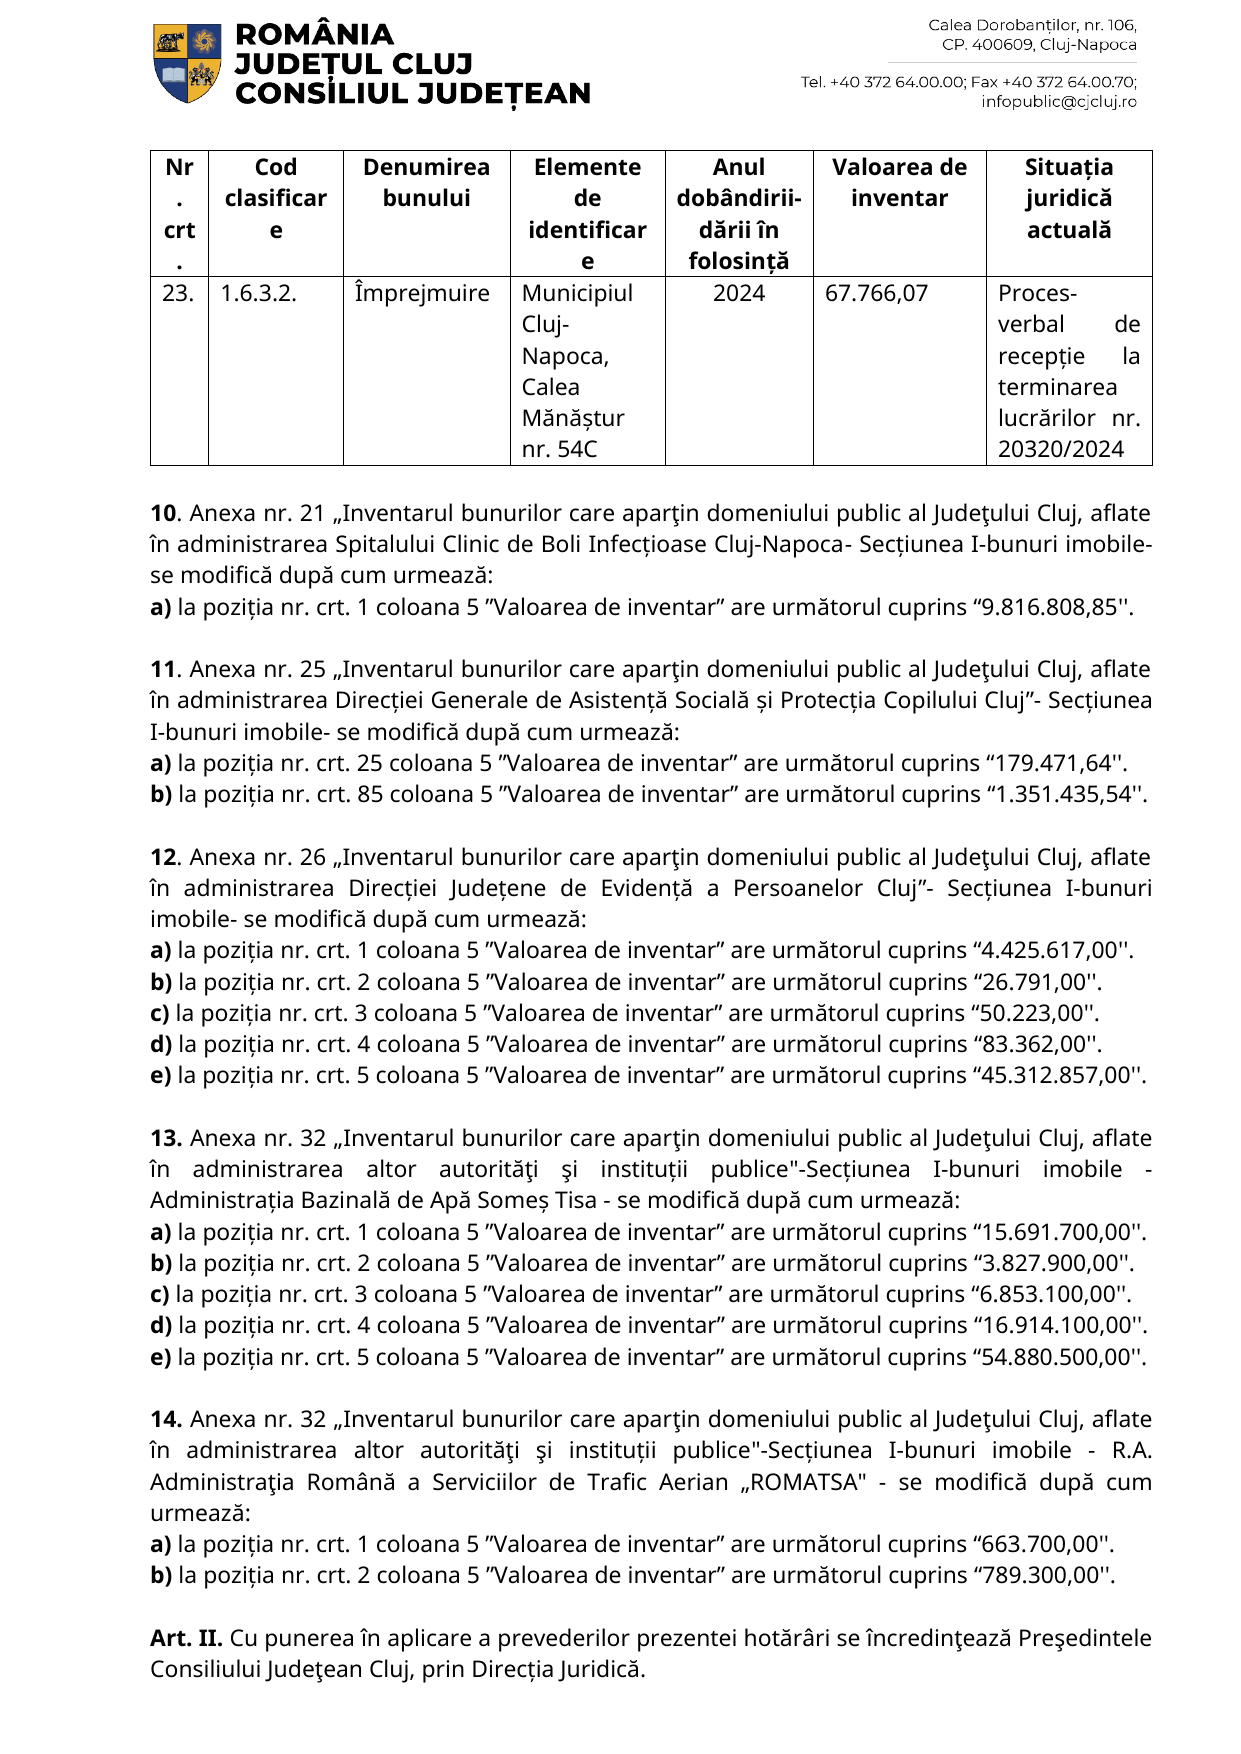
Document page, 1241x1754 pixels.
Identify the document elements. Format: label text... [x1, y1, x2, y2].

text b) la poziţia nr. crt. 85 coloana 5 ”Valoarea de inventar” are următorul cuprins “1.351.435,54''. [150, 778, 1153, 809]
text d) la poziţia nr. crt. 4 coloana 5 ”Valoarea de inventar” are următorul cuprins “16.914.100,00''. [150, 1309, 1153, 1341]
text 12. Anexa nr. 26 „Inventarul bunurilor care aparţin domeniului public al Judeţului Cluj, aflate în administrarea Direcției Județene de Evidență a Persoanelor Cluj”- Secțiunea I-bunuri imobile- se modifică după cum urmează: [150, 841, 1153, 934]
picture [153, 17, 590, 111]
text b) la poziţia nr. crt. 2 coloana 5 ”Valoarea de inventar” are următorul cuprins “26.791,00''. [150, 966, 1153, 997]
table_header Elemente de identificare [511, 151, 665, 276]
text Art. II. Cu punerea în aplicare a prevederilor prezentei hotărâri se încredinţează Preşedintele Consiliului Judeţean Cluj, prin Direcția Juridică. [150, 1622, 1153, 1684]
text c) la poziţia nr. crt. 3 coloana 5 ”Valoarea de inventar” are următorul cuprins “6.853.100,00''. [150, 1278, 1153, 1309]
table_cell 2024 [666, 277, 813, 464]
text c) la poziţia nr. crt. 3 coloana 5 ”Valoarea de inventar” are următorul cuprins “50.223,00''. [150, 997, 1153, 1028]
text d) la poziţia nr. crt. 4 coloana 5 ”Valoarea de inventar” are următorul cuprins “83.362,00''. [150, 1028, 1153, 1059]
text b) la poziţia nr. crt. 2 coloana 5 ”Valoarea de inventar” are următorul cuprins “3.827.900,00''. [150, 1247, 1153, 1278]
text 13. Anexa nr. 32 „Inventarul bunurilor care aparţin domeniului public al Judeţului Cluj, aflate în administrarea altor autorităţi şi instituții publice"-Secțiunea I-bunuri imobile - Administrația Bazinală de Apă Someș Tisa - se modifică după cum urmează: [150, 1122, 1153, 1216]
text a) la poziţia nr. crt. 25 coloana 5 ”Valoarea de inventar” are următorul cuprins “179.471,64''. [150, 747, 1153, 778]
text a) la poziţia nr. crt. 1 coloana 5 ”Valoarea de inventar” are următorul cuprins “15.691.700,00''. [150, 1216, 1153, 1247]
picture [801, 17, 1137, 111]
text 14. Anexa nr. 32 „Inventarul bunurilor care aparţin domeniului public al Judeţului Cluj, aflate în administrarea altor autorităţi şi instituții publice"-Secțiunea I-bunuri imobile - R.A. Administraţia Română a Serviciilor de Trafic Aerian „ROMATSA" - se modifică după cum urmează: [150, 1403, 1153, 1528]
text a) la poziţia nr. crt. 1 coloana 5 ”Valoarea de inventar” are următorul cuprins “4.425.617,00''. [150, 934, 1153, 966]
table_header Anul dobândirii-dării în folosinţă [666, 151, 813, 276]
table_header Nr. crt. [151, 151, 208, 276]
table_header Valoarea de inventar [814, 151, 986, 276]
table_cell 1.6.3.2. [209, 277, 343, 464]
table_cell Împrejmuire [344, 277, 510, 464]
table_cell 23. [151, 277, 208, 464]
text a) la poziţia nr. crt. 1 coloana 5 ”Valoarea de inventar” are următorul cuprins “663.700,00''. [150, 1528, 1153, 1559]
table_header Situaţia juridică actuală [987, 151, 1152, 276]
table_cell Municipiul Cluj-Napoca, Calea Mănăștur nr. 54C [511, 277, 665, 464]
table_cell Proces-verbal de recepție la terminarea lucrărilor nr. 20320/2024 [987, 277, 1152, 464]
table_header Denumirea bunului [344, 151, 510, 276]
text e) la poziţia nr. crt. 5 coloana 5 ”Valoarea de inventar” are următorul cuprins “45.312.857,00''. [150, 1059, 1153, 1091]
text 11. Anexa nr. 25 „Inventarul bunurilor care aparţin domeniului public al Judeţului Cluj, aflate în administrarea Direcției Generale de Asistență Socială și Protecția Copilului Cluj”- Secțiunea I-bunuri imobile- se modifică după cum urmează: [150, 653, 1153, 747]
text 10. Anexa nr. 21 „Inventarul bunurilor care aparţin domeniului public al Judeţului Cluj, aflate în administrarea Spitalului Clinic de Boli Infecțioase Cluj-Napoca- Secțiunea I-bunuri imobile- se modifică după cum urmează: [150, 497, 1153, 591]
table_cell 67.766,07 [814, 277, 986, 464]
text a) la poziţia nr. crt. 1 coloana 5 ”Valoarea de inventar” are următorul cuprins “9.816.808,85''. [150, 591, 1153, 622]
text e) la poziţia nr. crt. 5 coloana 5 ”Valoarea de inventar” are următorul cuprins “54.880.500,00''. [150, 1341, 1153, 1372]
text b) la poziţia nr. crt. 2 coloana 5 ”Valoarea de inventar” are următorul cuprins “789.300,00''. [150, 1559, 1153, 1591]
table_header Cod clasificare [209, 151, 343, 276]
